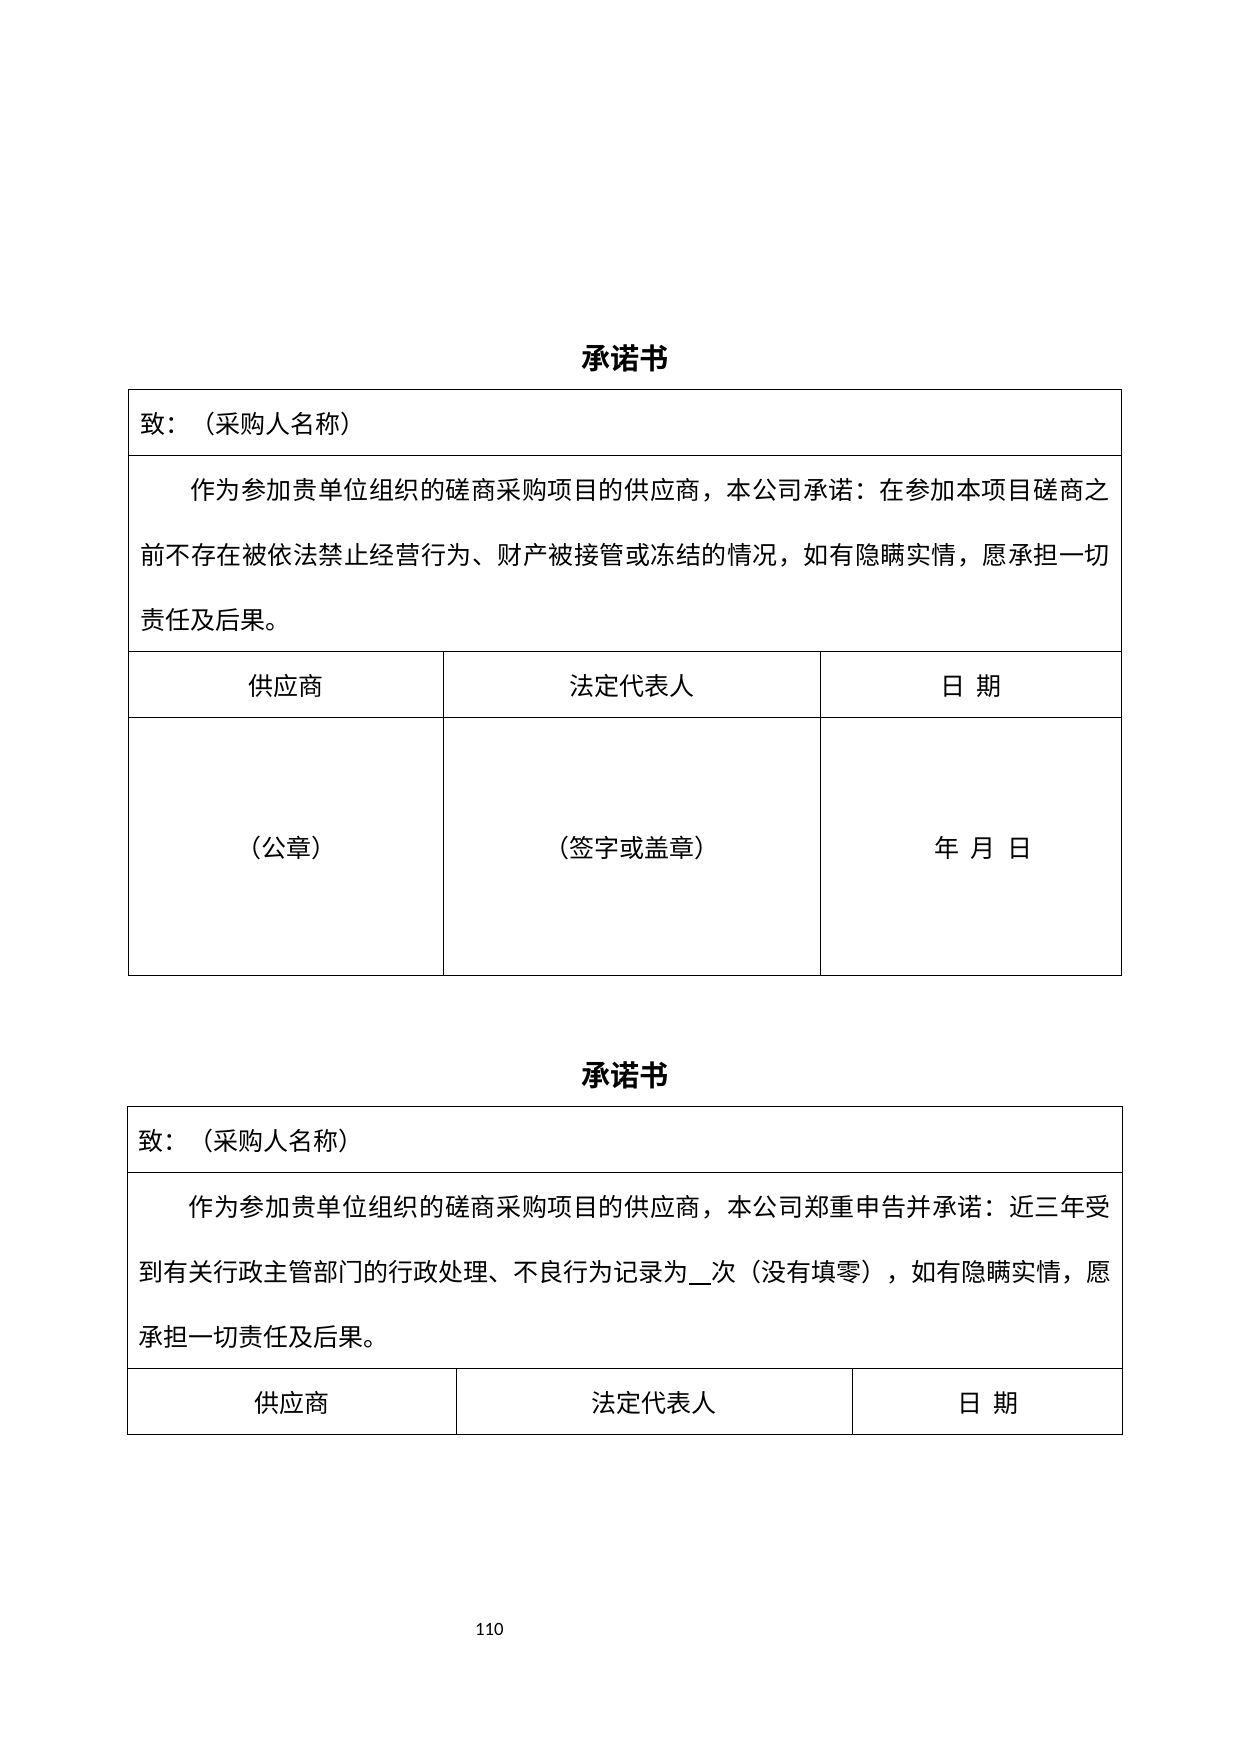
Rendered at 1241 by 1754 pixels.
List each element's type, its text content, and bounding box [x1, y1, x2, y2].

table_cell 供应商 [129, 652, 443, 717]
table_cell 法定代表人 [457, 1369, 852, 1434]
table_cell （签字或盖章） [444, 718, 820, 975]
table_cell 作为参加贵单位组织的磋商采购项目的供应商，本公司郑重申告并承诺：近三年受到有关行政主管部门的行政处理、不良行为记录为 次（没有填零），如有隐瞒实情，愿承担一切责任及后果。 [128, 1173, 1122, 1368]
table_cell （公章） [129, 718, 443, 975]
table_cell 日 期 [853, 1369, 1122, 1434]
table_cell 法定代表人 [444, 652, 820, 717]
text 承诺书 [137, 324, 1112, 389]
text 承诺书 [137, 1041, 1112, 1106]
table_header 致：（采购人名称） [128, 1107, 1122, 1172]
table_cell 年 月 日 [821, 718, 1121, 975]
table_cell 作为参加贵单位组织的磋商采购项目的供应商，本公司承诺：在参加本项目磋商之前不存在被依法禁止经营行为、财产被接管或冻结的情况，如有隐瞒实情，愿承担一切责任及后果。 [129, 456, 1121, 651]
table_cell 供应商 [128, 1369, 456, 1434]
table_header 致：（采购人名称） [129, 390, 1121, 455]
table_cell 日 期 [821, 652, 1121, 717]
